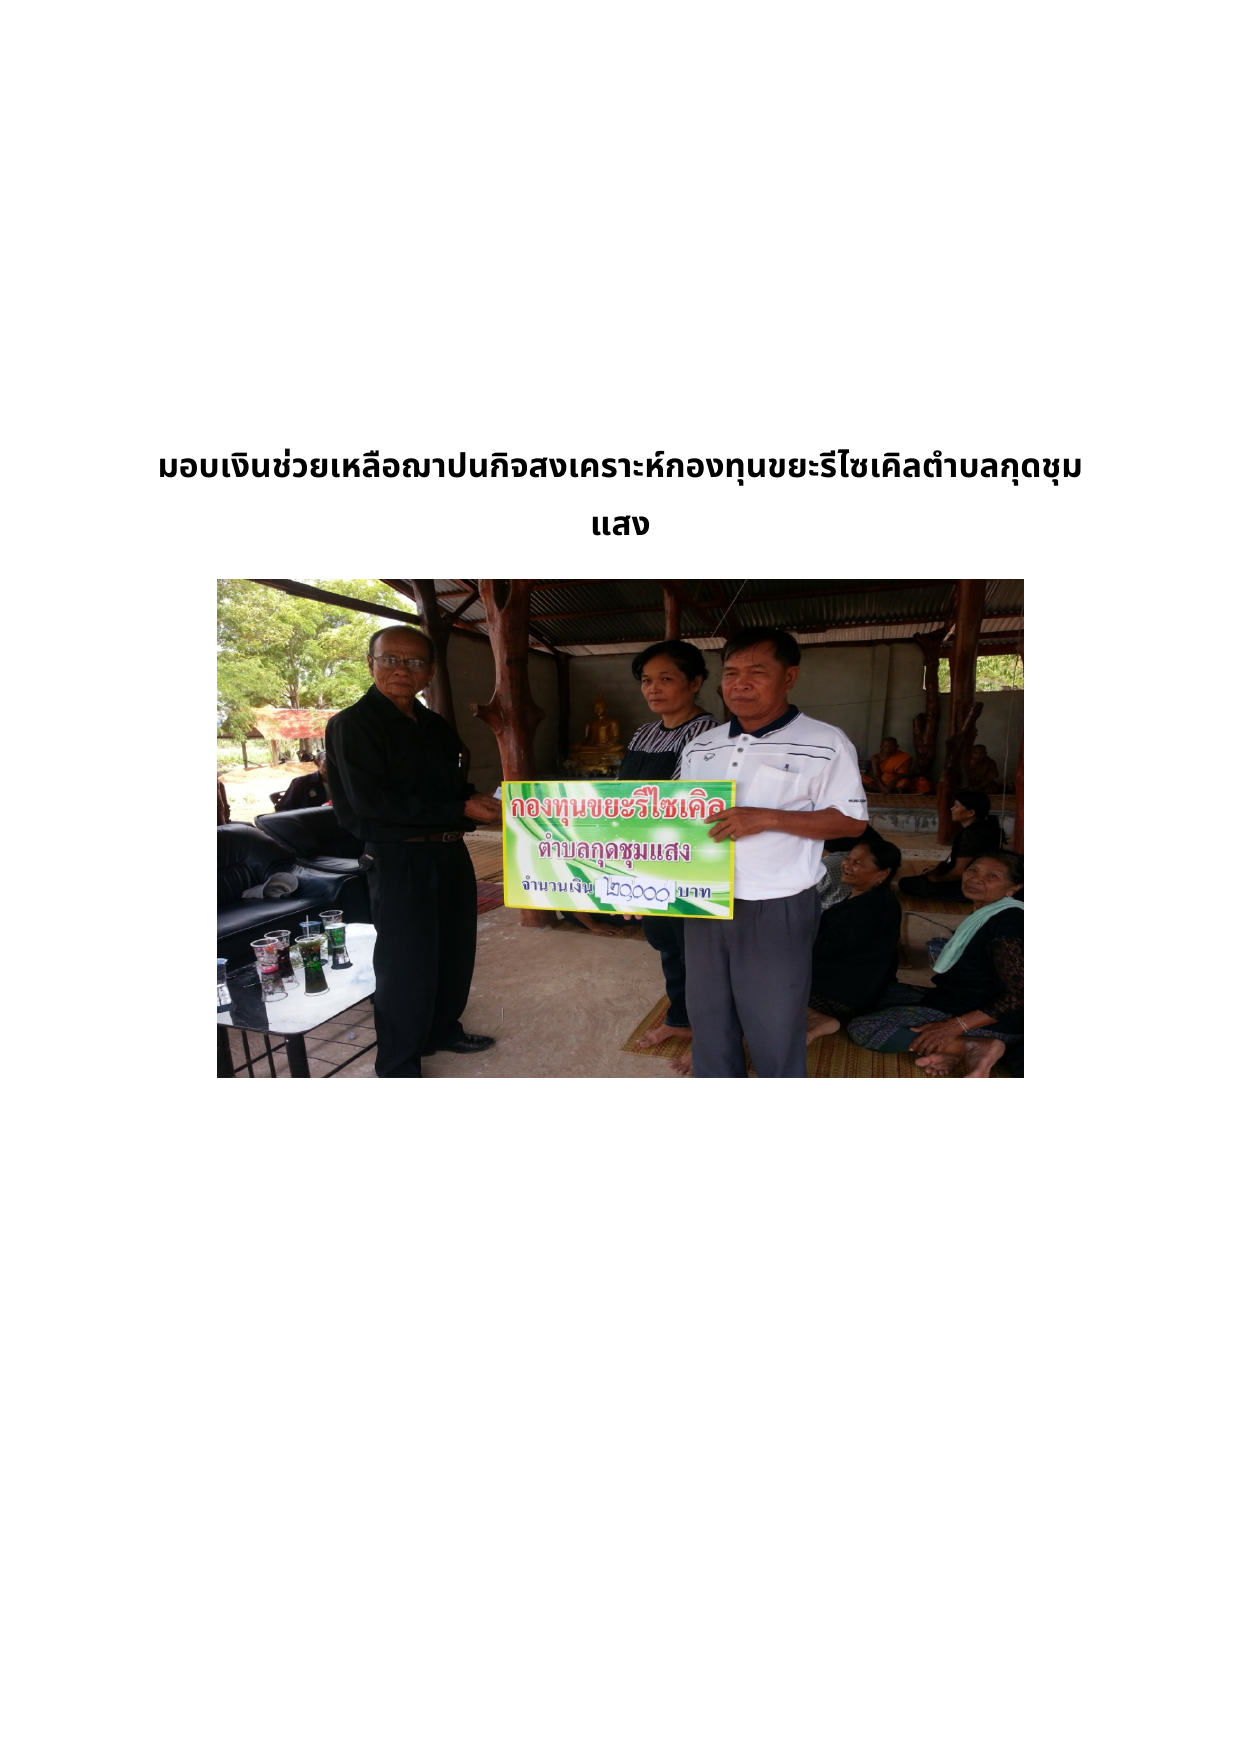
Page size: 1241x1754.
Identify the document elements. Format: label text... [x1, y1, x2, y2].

text มอบเงินช่วยเหลือฌาปนกิจสงเคราะห์กองทุนขยะรีไซเคิลตำบลกุดชุมแสง [150, 442, 1090, 550]
picture [218, 579, 1024, 1077]
